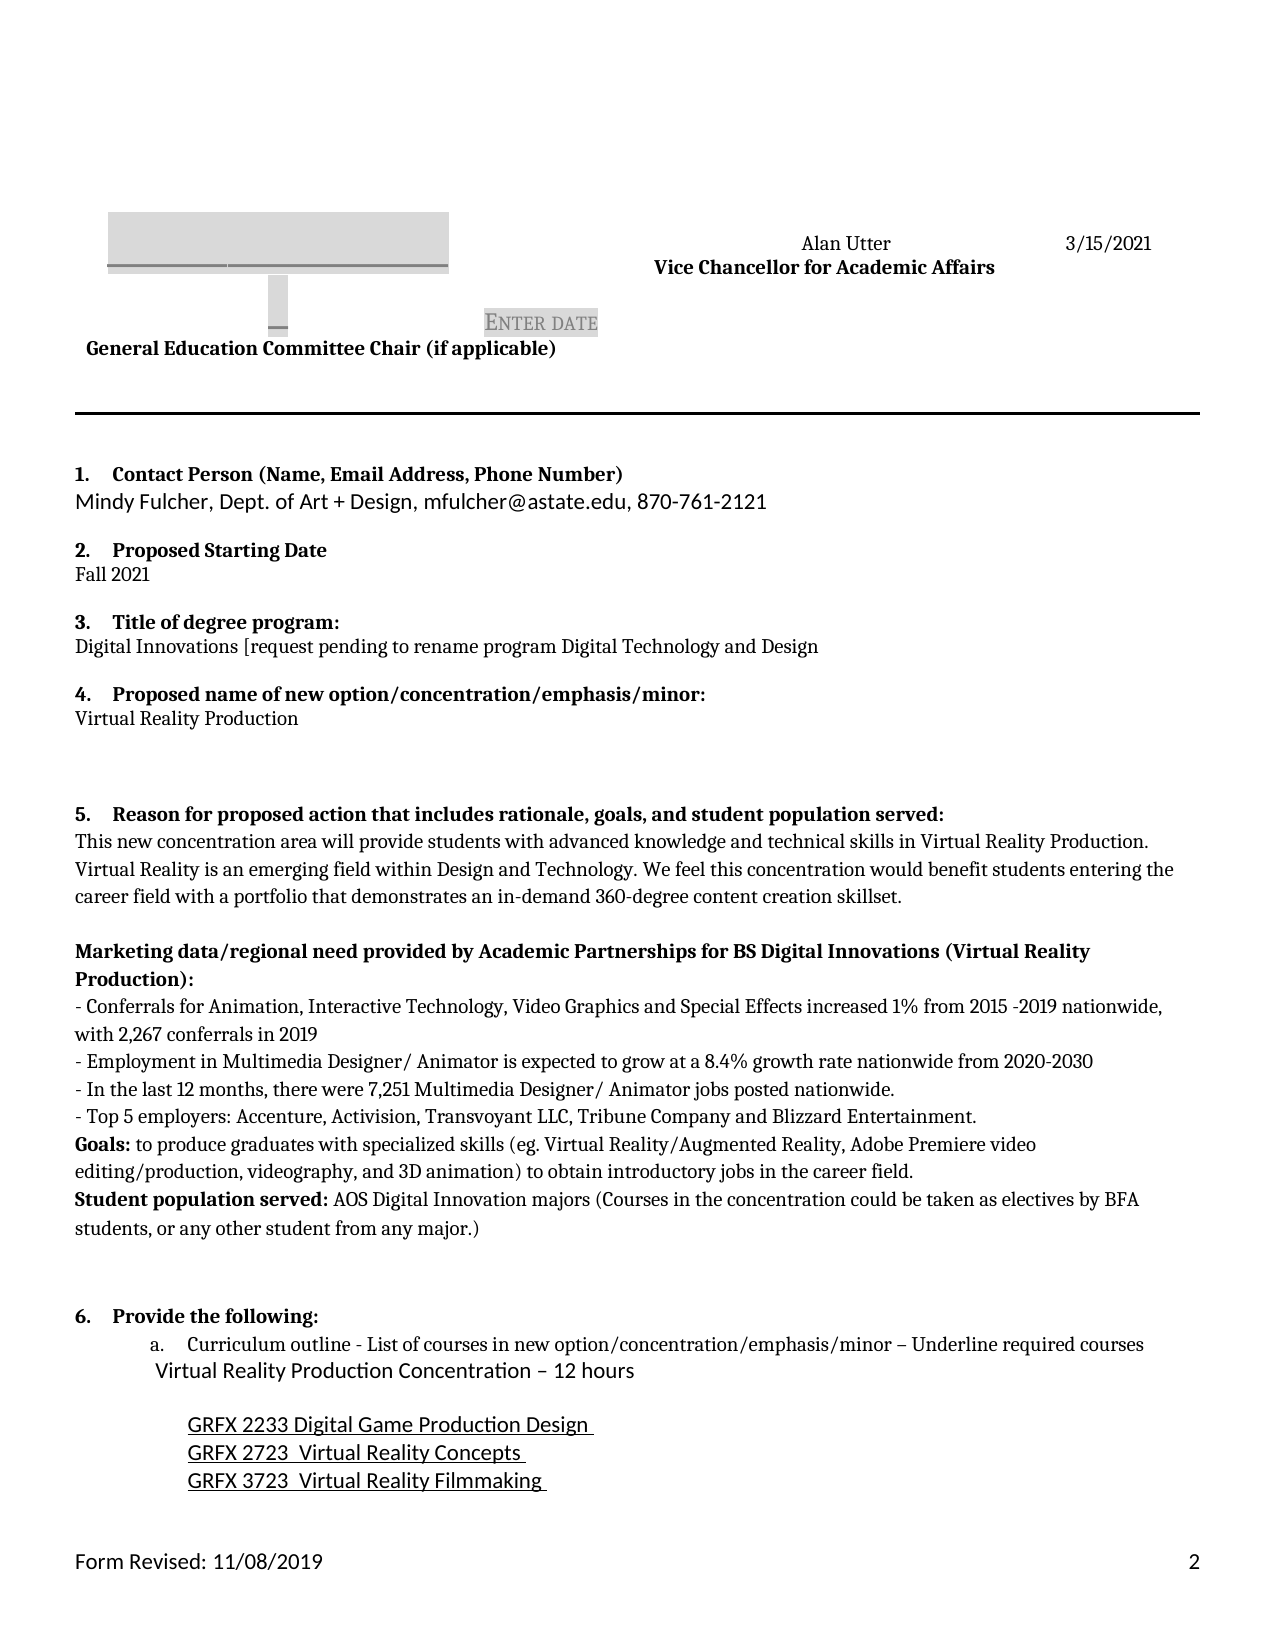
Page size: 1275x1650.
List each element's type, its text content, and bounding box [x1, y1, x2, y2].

list Reason for proposed action that includes rationale, goals, and student population served: [75, 802, 1200, 826]
list Contact Person (Name, Email Address, Phone Number) [75, 463, 1200, 487]
list Provide the following: [75, 1305, 1200, 1329]
table_cell Vice Chancellor for Academic Affairs [643, 150, 1211, 386]
table_cell General Education Committee Chair (if applicable) [75, 150, 643, 386]
list Title of degree program: [75, 611, 1200, 635]
list Curriculum outline - List of courses in new option/concentration/emphasis/minor – Underline required courses [150, 1333, 1266, 1357]
list Proposed Starting Date [75, 539, 1200, 563]
list Proposed name of new option/concentration/emphasis/minor: [75, 683, 1200, 707]
